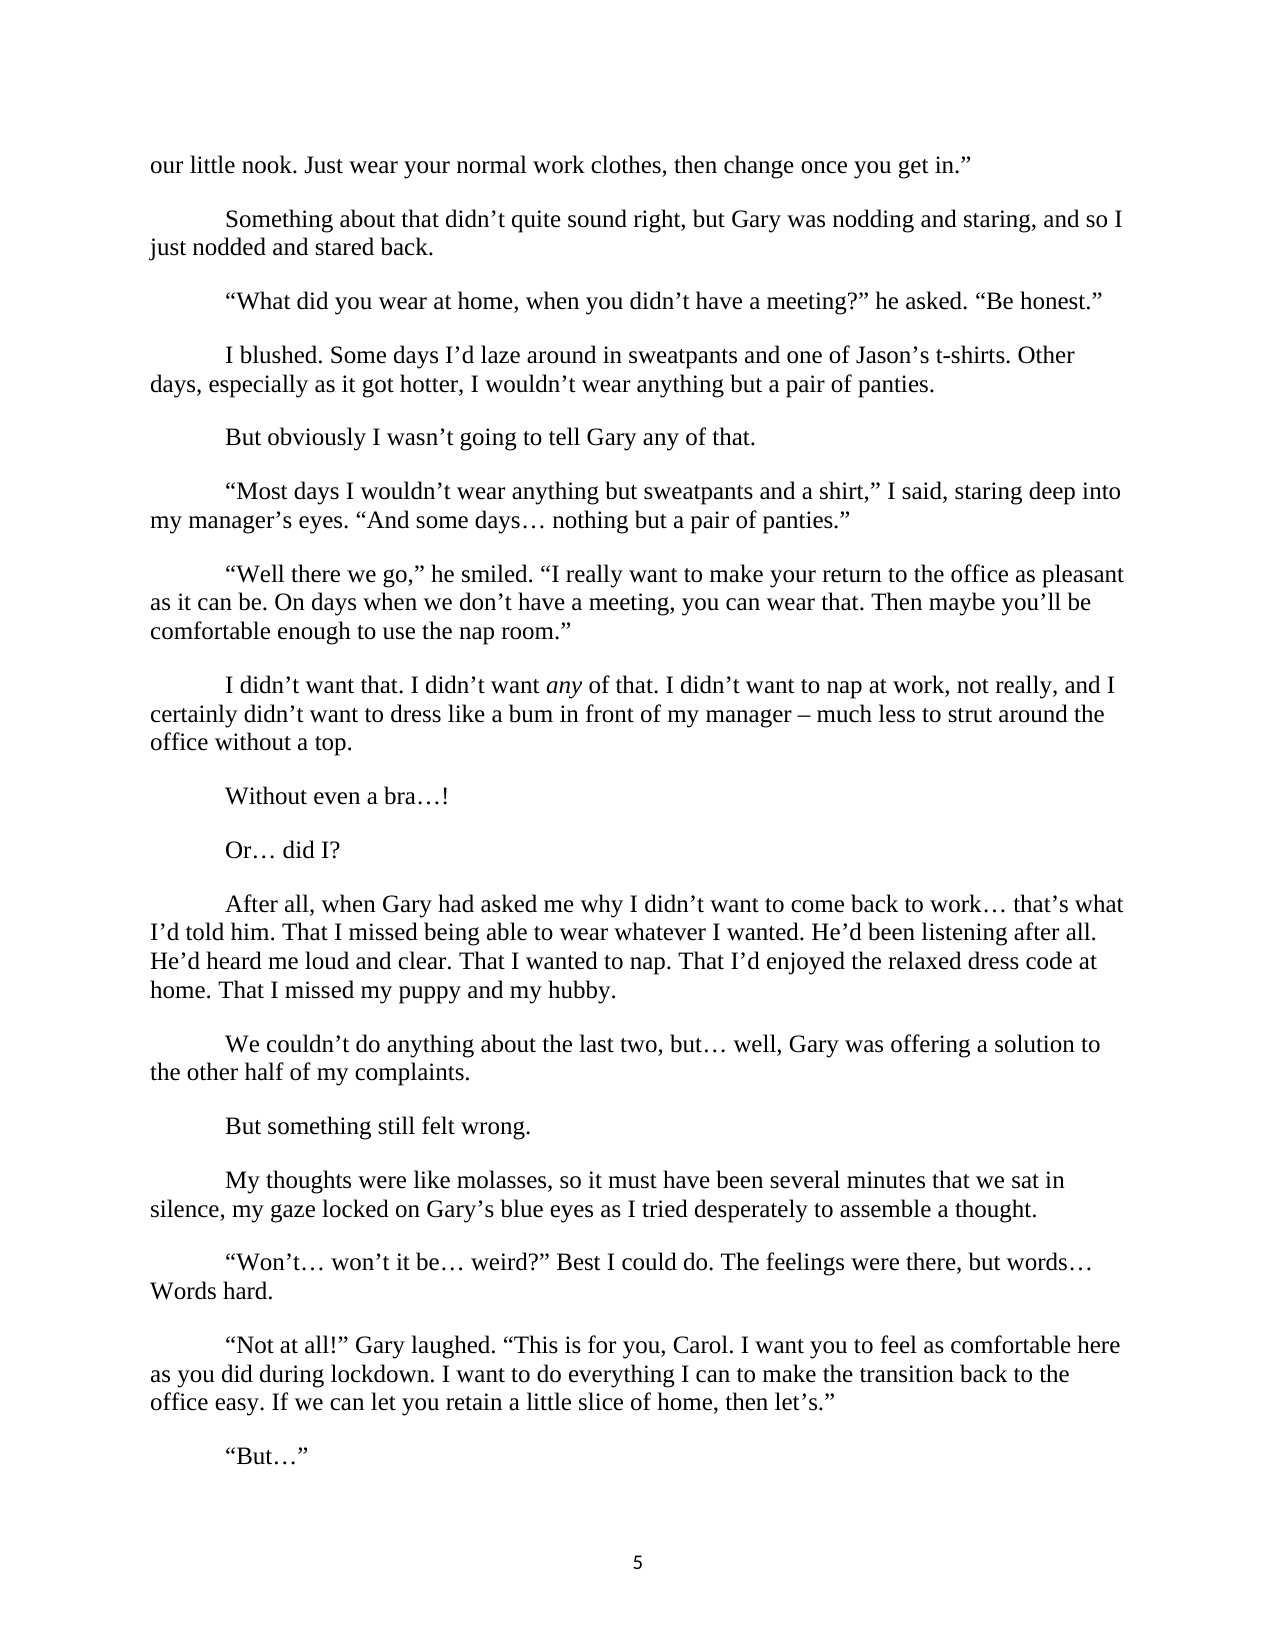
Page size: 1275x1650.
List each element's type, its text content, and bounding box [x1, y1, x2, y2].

text Or… did I? [150, 835, 1125, 864]
text After all, when Gary had asked me why I didn’t want to come back to work… that’s what I’d told him. That I missed being able to wear whatever I wanted. He’d been listening after all. He’d heard me loud and clear. That I wanted to nap. That I’d enjoyed the relaxed dress code at home. That I missed my puppy and my hubby. [150, 889, 1125, 1004]
text “Well there we go,” he smiled. “I really want to make your return to the office as pleasant as it can be. On days when we don’t have a meeting, you can wear that. Then maybe you’ll be comfortable enough to use the nap room.” [150, 559, 1125, 645]
text “What did you wear at home, when you didn’t have a meeting?” he asked. “Be honest.” [150, 286, 1125, 315]
text Without even a bra…! [150, 781, 1125, 810]
text I blushed. Some days I’d laze around in sweatpants and one of Jason’s t-shirts. Other days, especially as it got hotter, I wouldn’t wear anything but a pair of panties. [150, 340, 1125, 397]
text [150, 150, 1125, 179]
text “But…” [150, 1441, 1125, 1470]
text “Not at all!” Gary laughed. “This is for you, Carol. I want you to feel as comfortable here as you did during lockdown. I want to do everything I can to make the transition back to the office easy. If we can let you retain a little slice of home, then let’s.” [150, 1330, 1125, 1416]
text “Won’t… won’t it be… weird?” Best I could do. The feelings were there, but words… Words hard. [150, 1247, 1125, 1305]
text Something about that didn’t quite sound right, but Gary was nodding and staring, and so I just nodded and stared back. [150, 204, 1125, 261]
text We couldn’t do anything about the last two, but… well, Gary was offering a solution to the other half of my complaints. [150, 1029, 1125, 1086]
text I didn’t want that. I didn’t want any of that. I didn’t want to nap at work, not really, and I certainly didn’t want to dress like a bum in front of my manager – much less to strut around the office without a top. [150, 670, 1125, 756]
text My thoughts were like molasses, so it must have been several minutes that we sat in silence, my gaze locked on Gary’s blue eyes as I tried desperately to assemble a thought. [150, 1165, 1125, 1222]
text “Most days I wouldn’t wear anything but sweatpants and a shirt,” I said, staring deep into my manager’s eyes. “And some days… nothing but a pair of panties.” [150, 476, 1125, 534]
text But obviously I wasn’t going to tell Gary any of that. [150, 422, 1125, 451]
text But something still felt wrong. [150, 1111, 1125, 1140]
